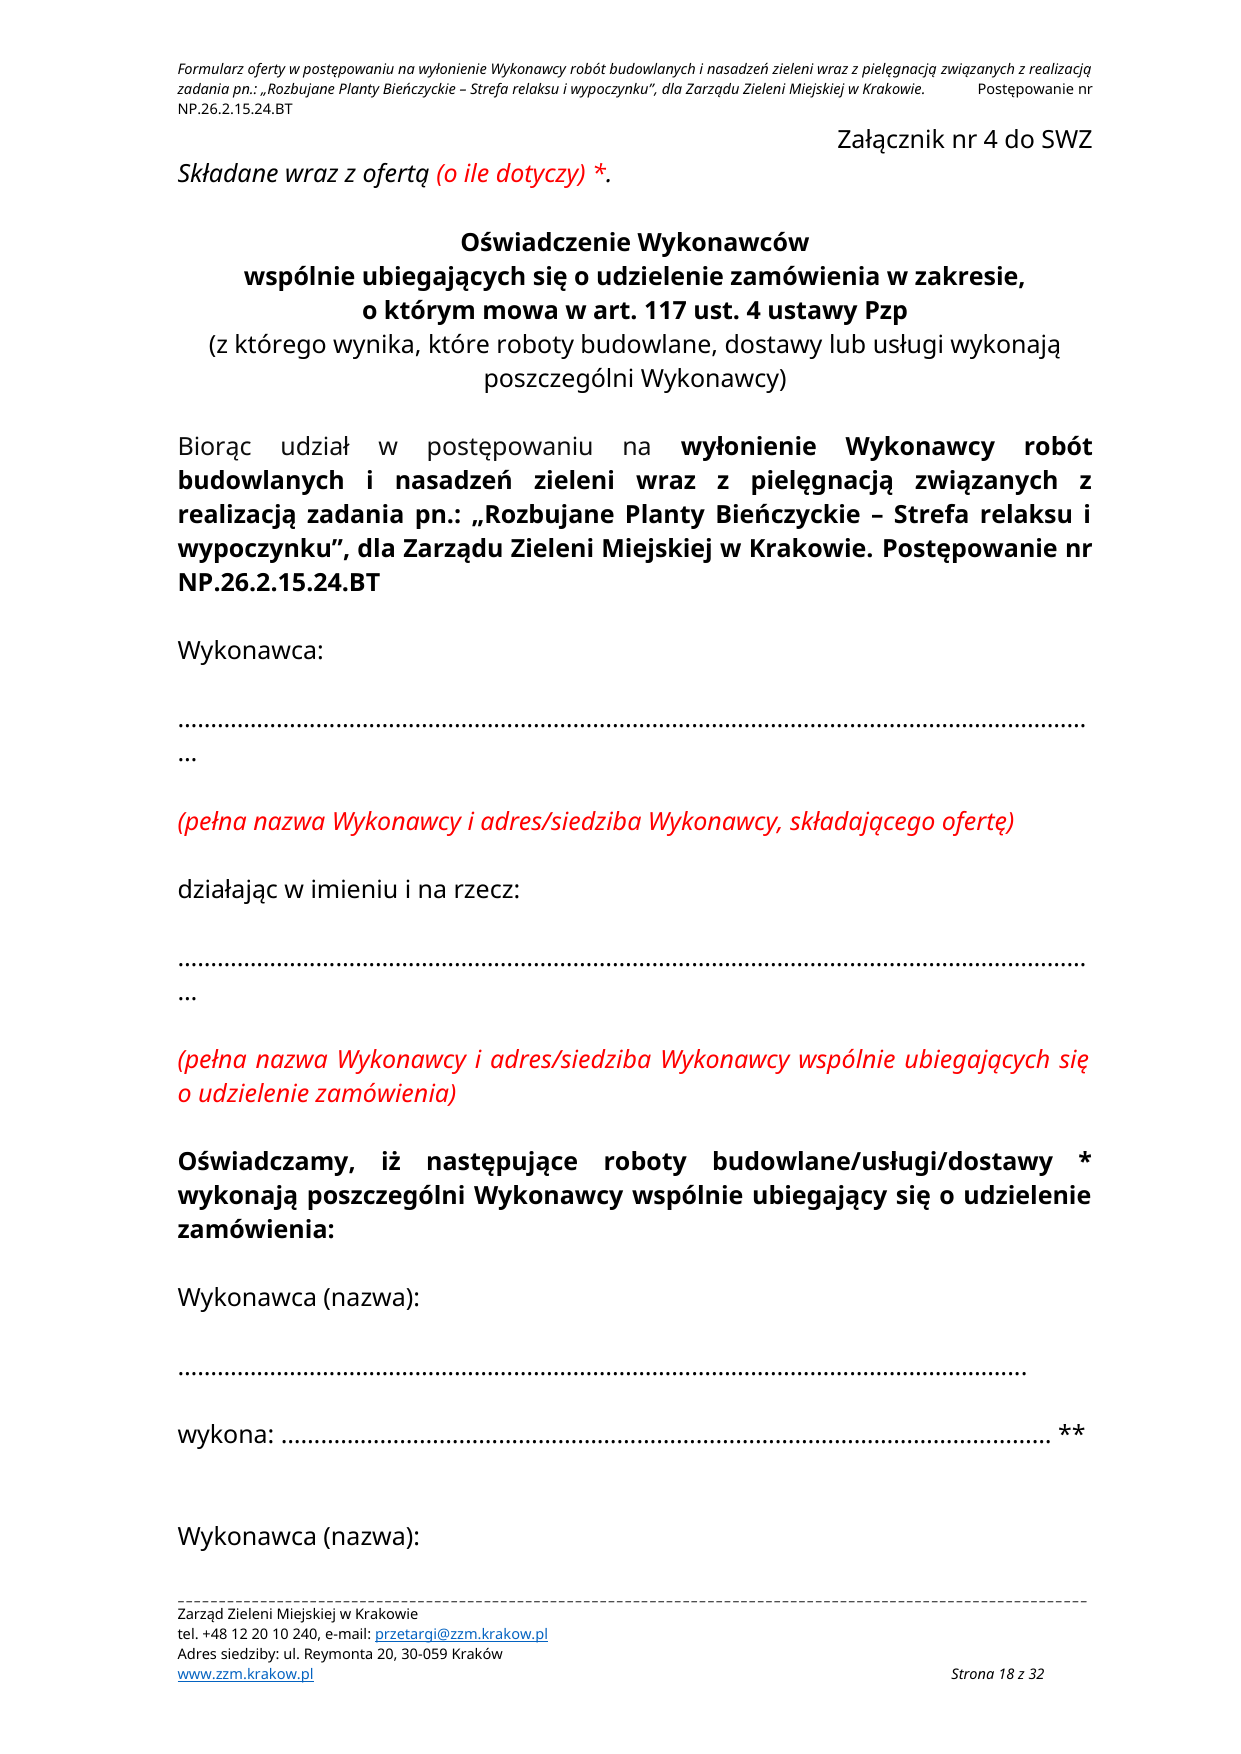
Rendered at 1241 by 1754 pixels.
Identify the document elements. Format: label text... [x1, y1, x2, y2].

text o którym mowa w art. 117 ust. 4 ustawy Pzp [177, 292, 1093, 326]
text …………………………………………………………………………………………………………………………… [177, 939, 1093, 1008]
text (z którego wynika, które roboty budowlane, dostawy lub usługi wykonają poszczególni Wykonawcy) [177, 326, 1093, 394]
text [177, 1348, 1093, 1382]
text Oświadczamy, iż następujące roboty budowlane/usługi/dostawy * wykonają poszczególni Wykonawcy wspólnie ubiegający się o udzielenie zamówienia: [177, 1144, 1093, 1246]
text wspólnie ubiegających się o udzielenie zamówienia w zakresie, [177, 258, 1093, 292]
text (pełna nazwa Wykonawcy i adres/siedziba Wykonawcy wspólnie ubiegających się o udzielenie zamówienia) [177, 1042, 1093, 1110]
text działając w imieniu i na rzecz: [177, 871, 1093, 905]
text Wykonawca (nazwa): [177, 1280, 1093, 1314]
text Składane wraz z ofertą (o ile dotyczy) *. [177, 156, 1093, 190]
text …………………………………………………………………………………………………………………………… [177, 701, 1093, 769]
text Biorąc udział w postępowaniu na wyłonienie Wykonawcy robót budowlanych i nasadzeń zieleni wraz z pielęgnacją związanych z realizacją zadania pn.: „Rozbujane Planty Bieńczyckie – Strefa relaksu i wypoczynku”, dla Zarządu Zieleni Miejskiej w Krakowie. Postępowanie nr NP.26.2.15.24.BT [177, 428, 1093, 599]
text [177, 1416, 1093, 1450]
text (pełna nazwa Wykonawcy i adres/siedziba Wykonawcy, składającego ofertę) [177, 803, 1093, 837]
text Wykonawca (nazwa): [177, 1518, 1093, 1553]
text Wykonawca: [177, 633, 1093, 667]
text Załącznik nr 4 do SWZ [177, 122, 1093, 156]
text Oświadczenie Wykonawców [177, 224, 1093, 258]
